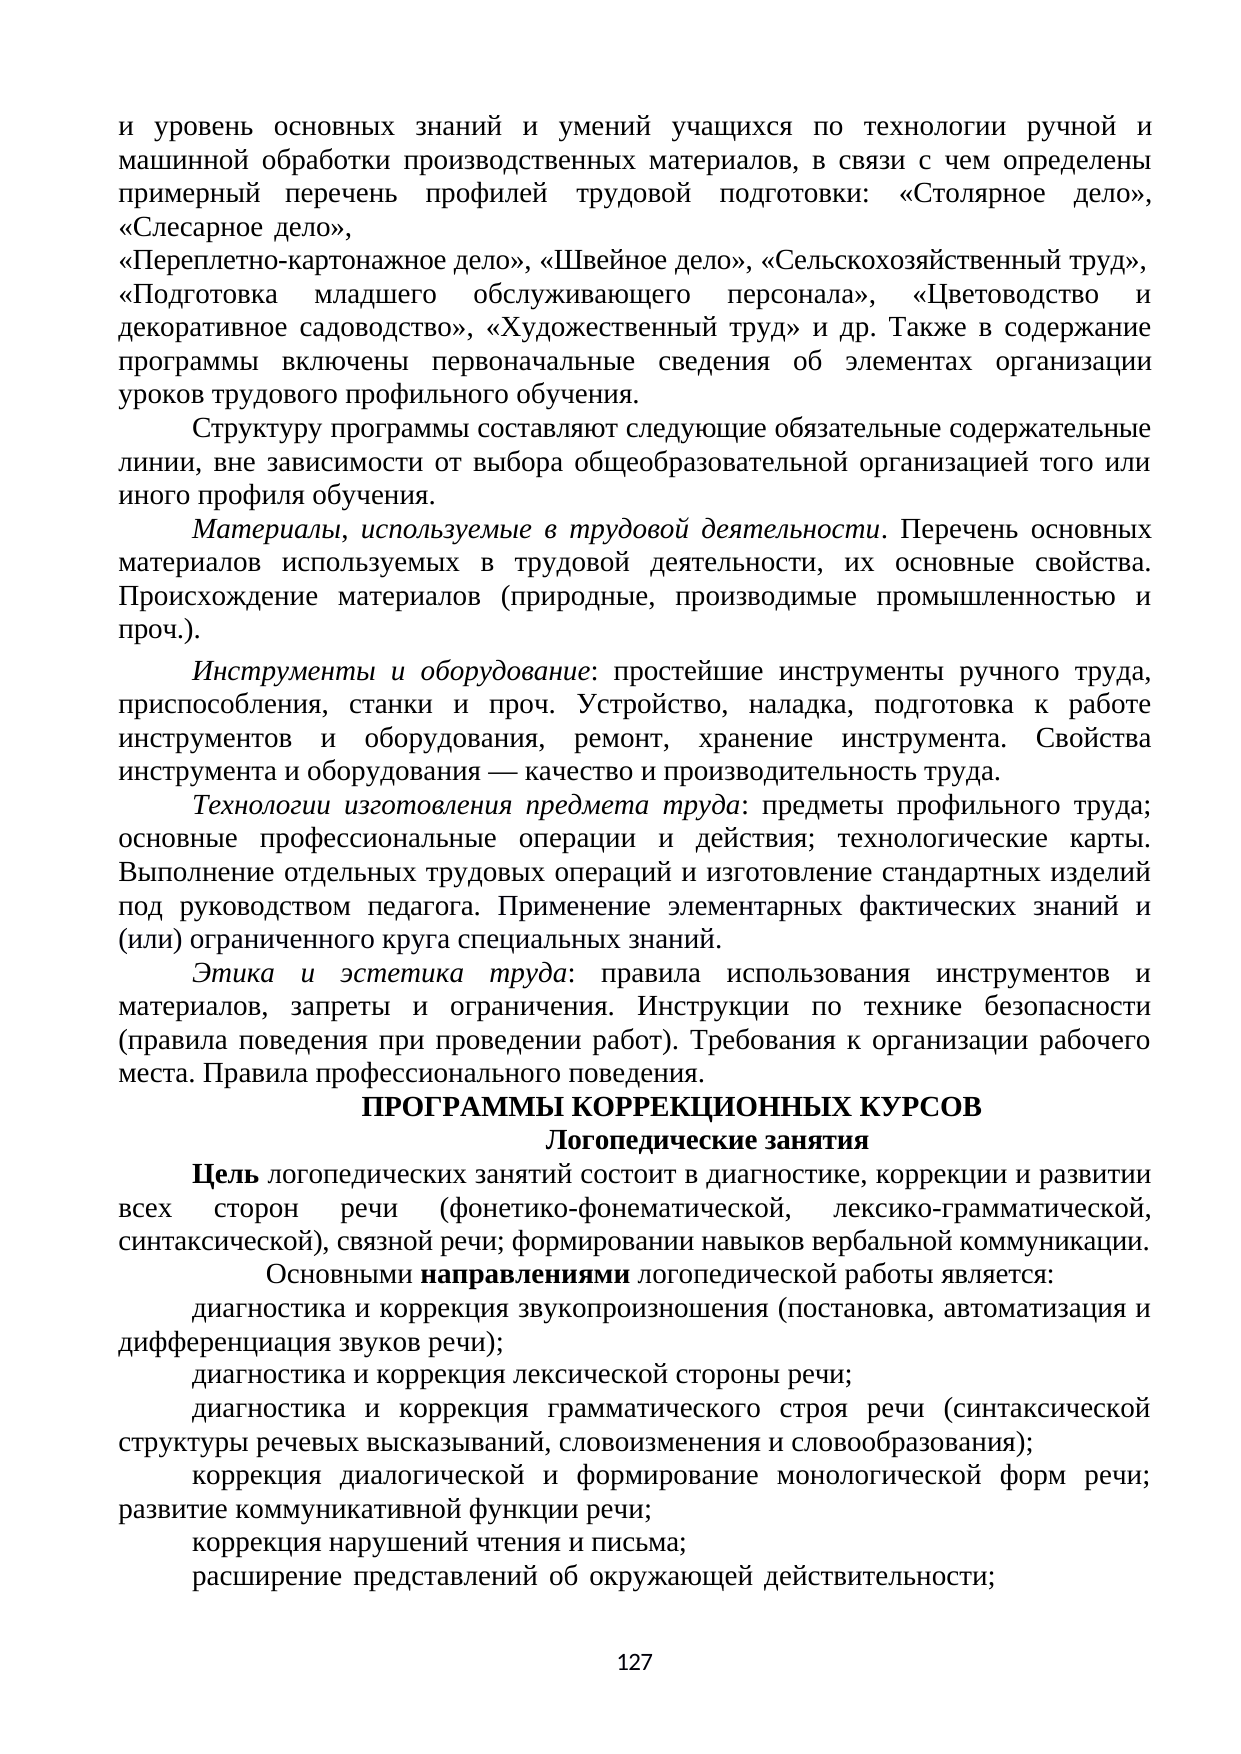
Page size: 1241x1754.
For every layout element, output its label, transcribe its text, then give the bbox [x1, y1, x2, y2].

text Цель логопедических занятий состоит в диагностике, коррекции и развитии всех сторон речи (фонетико-фонематической, лексико-грамматической, синтаксической), связной речи; формировании навыков вербальной коммуникации. [118, 1156, 1152, 1257]
text диагностика и коррекция звукопроизношения (постановка, автоматизация и дифференциация звуков речи); [118, 1290, 1152, 1357]
subtitle Логопедические занятия [472, 1123, 1166, 1156]
text «Переплетно-картонажное дело», «Швейное дело», «Сельскохозяйственный труд», [118, 242, 1166, 276]
text Материалы, используемые в трудовой деятельности. Перечень основных материалов используемых в трудовой деятельности, их основные свойства. Происхождение материалов (природные, производимые промышленностью и проч.). [118, 511, 1152, 645]
text коррекция нарушений чтения и письма; [192, 1524, 1166, 1558]
subtitle ПРОГРАММЫ КОРРЕКЦИОННЫХ КУРСОВ [103, 1089, 1166, 1123]
text диагностика и коррекция грамматического строя речи (синтаксической структуры речевых высказываний, словоизменения и словообразования); [118, 1390, 1151, 1457]
text Технологии изготовления предмета труда: предметы профильного труда; основные профессиональные операции и действия; технологические карты. Выполнение отдельных трудовых операций и изготовление стандартных изделий под руководством педагога. Применение элементарных фактических знаний и (или) ограниченного круга специальных знаний. [118, 787, 1152, 955]
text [192, 1558, 996, 1592]
text Структуру программы составляют следующие обязательные содержательные линии, вне зависимости от выбора общеобразовательной организацией того или иного профиля обучения. [118, 410, 1151, 511]
text диагностика и коррекция лексической стороны речи; [192, 1357, 1166, 1390]
text Этика и эстетика труда: правила использования инструментов и материалов, запреты и ограничения. Инструкции по технике безопасности (правила поведения при проведении работ). Требования к организации рабочего места. Правила профессионального поведения. [118, 955, 1152, 1089]
text Инструменты и оборудование: простейшие инструменты ручного труда, приспособления, станки и проч. Устройство, наладка, подготовка к работе инструментов и оборудования, ремонт, хранение инструмента. Свойства инструмента и оборудования ― качество и производительность труда. [118, 653, 1152, 787]
text Основными направлениями логопедической работы является: [192, 1257, 1166, 1290]
text коррекция диалогической и формирование монологической форм речи; развитие коммуникативной функции речи; [118, 1457, 1151, 1524]
text «Подготовка младшего обслуживающего персонала», «Цветоводство и декоративное садоводство», «Художественный труд» и др. Также в содержание программы включены первоначальные сведения об элементах организации уроков трудового профильного обучения. [118, 276, 1152, 410]
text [118, 108, 1152, 242]
